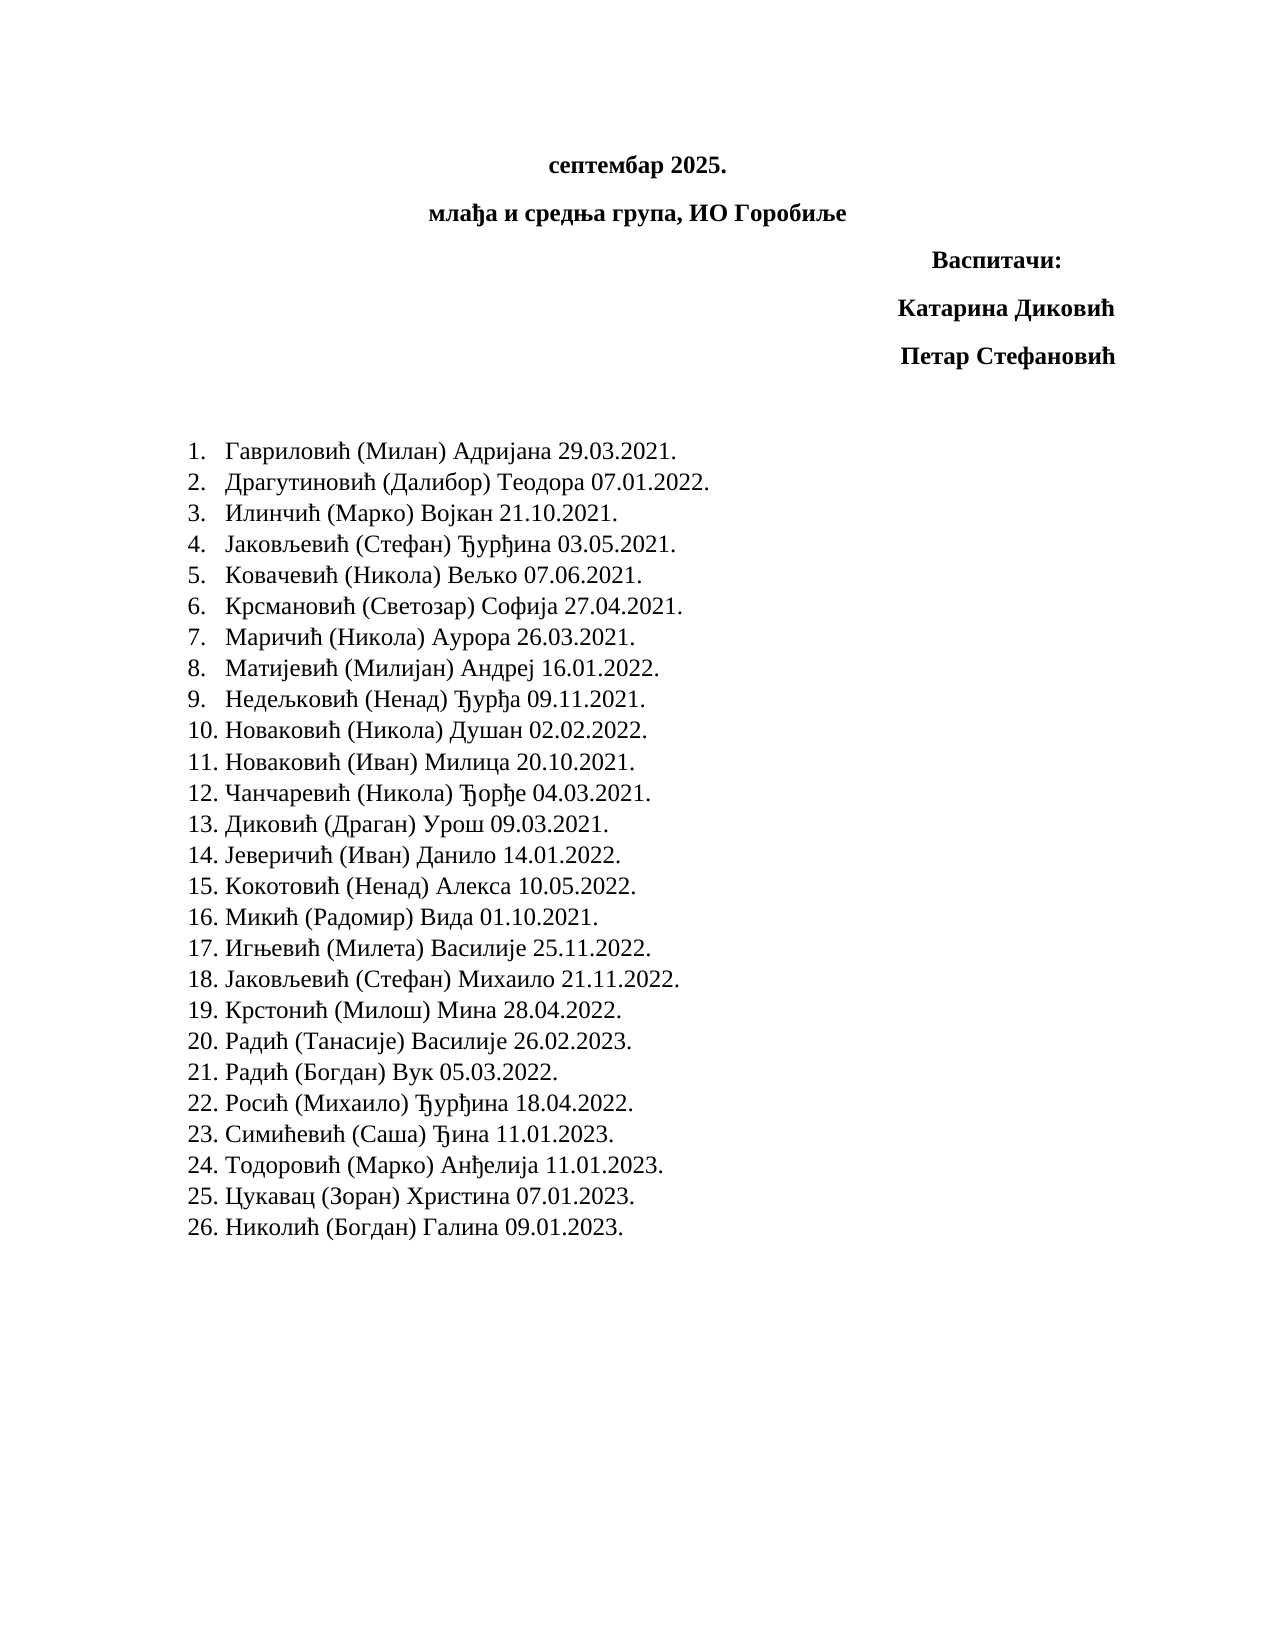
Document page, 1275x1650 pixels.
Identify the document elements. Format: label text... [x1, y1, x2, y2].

text Васпитачи: [150, 245, 1125, 274]
list Новаковић (Никола) Душан 02.02.2022. [187, 716, 1125, 744]
text Катарина Диковић [150, 293, 1125, 322]
list Микић (Радомир) Вида 01.10.2021. [187, 902, 1125, 931]
list Николић (Богдан) Галина 09.01.2023. [187, 1212, 1125, 1241]
list Тодоровић (Марко) Анђелија 11.01.2023. [187, 1150, 1125, 1179]
list Росић (Михаило) Ђурђина 18.04.2022. [187, 1088, 1125, 1117]
text септембар 2025. [150, 150, 1125, 179]
list Чанчаревић (Никола) Ђорђе 04.03.2021. [187, 778, 1125, 806]
list Драгутиновић (Далибор) Теодора 07.01.2022. [187, 467, 1125, 496]
list Диковић (Драган) Урош 09.03.2021. [187, 809, 1125, 837]
list Игњевић (Милета) Василије 25.11.2022. [187, 933, 1125, 962]
list Крстонић (Милош) Мина 28.04.2022. [187, 995, 1125, 1024]
text млађа и средња група, ИО Горобиље [150, 198, 1125, 226]
list Недељковић (Ненад) Ђурђа 09.11.2021. [187, 684, 1125, 713]
list Крсмановић (Светозар) Софија 27.04.2021. [187, 591, 1125, 620]
list Ковачевић (Никола) Вељко 07.06.2021. [187, 560, 1125, 589]
list Радић (Богдан) Вук 05.03.2022. [187, 1057, 1125, 1086]
list Радић (Танасије) Василије 26.02.2023. [187, 1026, 1125, 1055]
list Кокотовић (Ненад) Алекса 10.05.2022. [187, 871, 1125, 899]
list Јеверичић (Иван) Данило 14.01.2022. [187, 840, 1125, 868]
list Матијевић (Милијан) Андреј 16.01.2022. [187, 653, 1125, 682]
list Илинчић (Марко) Војкан 21.10.2021. [187, 498, 1125, 527]
list Јаковљевић (Стефан) Михаило 21.11.2022. [187, 964, 1125, 993]
list Маричић (Никола) Аурора 26.03.2021. [187, 622, 1125, 651]
list Симићевић (Саша) Ђина 11.01.2023. [187, 1119, 1125, 1148]
text Петар Стефановић [150, 341, 1125, 369]
list Новаковић (Иван) Милица 20.10.2021. [187, 747, 1125, 775]
list Јаковљевић (Стефан) Ђурђина 03.05.2021. [187, 529, 1125, 558]
list Гавриловић (Милан) Адријана 29.03.2021. [187, 436, 1125, 465]
list Цукавац (Зоран) Христина 07.01.2023. [187, 1181, 1125, 1210]
